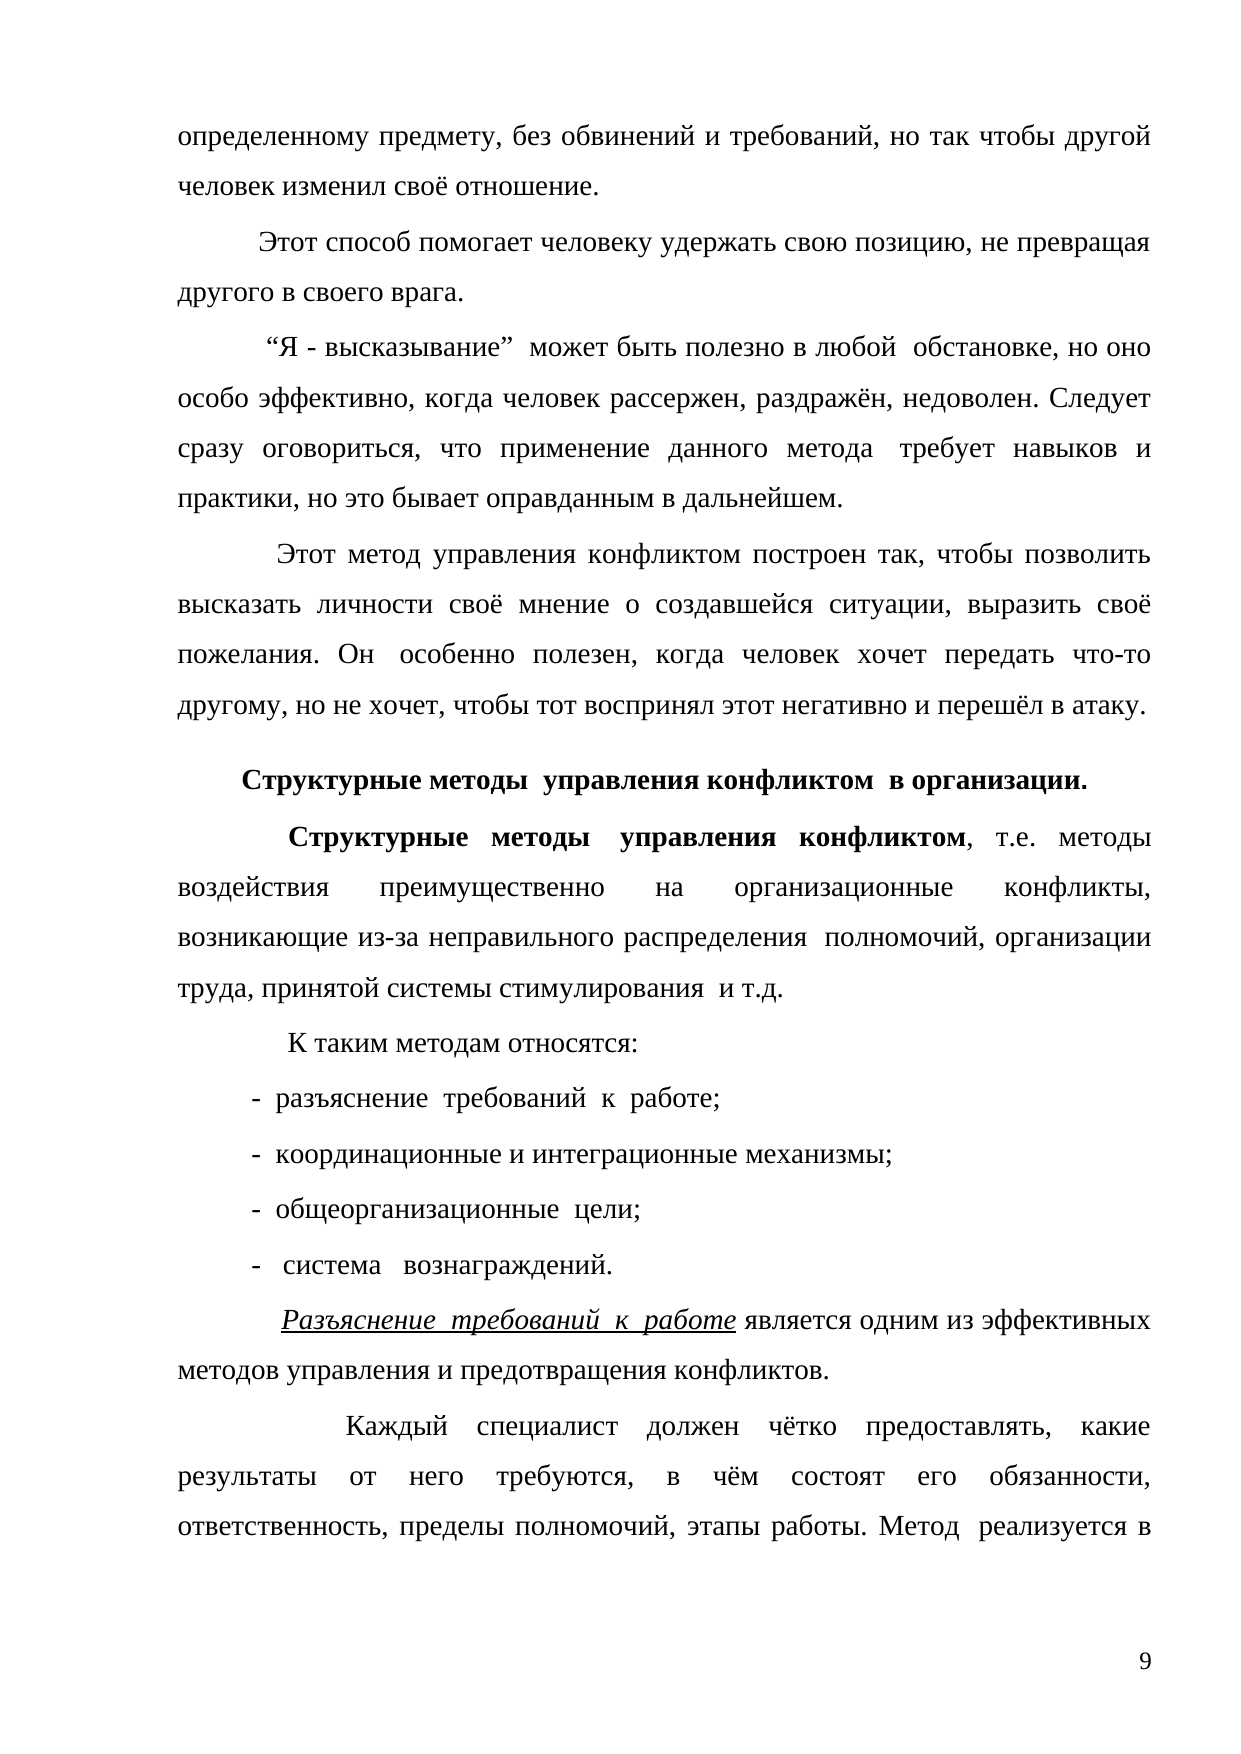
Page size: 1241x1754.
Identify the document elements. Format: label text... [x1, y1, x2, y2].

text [177, 1408, 1152, 1542]
text “Я - высказывание” может быть полезно в любой обстановке, но оно особо эффективно, когда человек рассержен, раздражён, недоволен. Следует сразу оговориться, что применение данного метода требует навыков и практики, но это бывает оправданным в дальнейшем. [177, 329, 1152, 514]
text - координационные и интеграционные механизмы; [177, 1136, 1152, 1169]
text Этот метод управления конфликтом построен так, чтобы позволить высказать личности своё мнение о создавшейся ситуации, выразить своё пожелания. Он особенно полезен, когда человек хочет передать что-то другому, но не хочет, чтобы тот воспринял этот негативно и перешёл в атаку. [177, 536, 1152, 720]
text Разъяснение требований к работе является одним из эффективных методов управления и предотвращения конфликтов. [177, 1302, 1152, 1386]
text Этот способ помогает человеку удержать свою позицию, не превращая другого в своего врага. [177, 224, 1152, 308]
text - система вознаграждений. [177, 1247, 1152, 1280]
text - общеорганизационные цели; [177, 1191, 1152, 1225]
subtitle Структурные методы управления конфликтом в организации. [177, 762, 1152, 796]
text - разъяснение требований к работе; [177, 1081, 1152, 1114]
text Структурные методы управления конфликтом, т.е. методы воздействия преимущественно на организационные конфликты, возникающие из-за неправильного распределения полномочий, организации труда, принятой системы стимулирования и т.д. [177, 819, 1152, 1003]
text К таким методам относятся: [177, 1025, 1152, 1059]
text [177, 118, 1152, 202]
